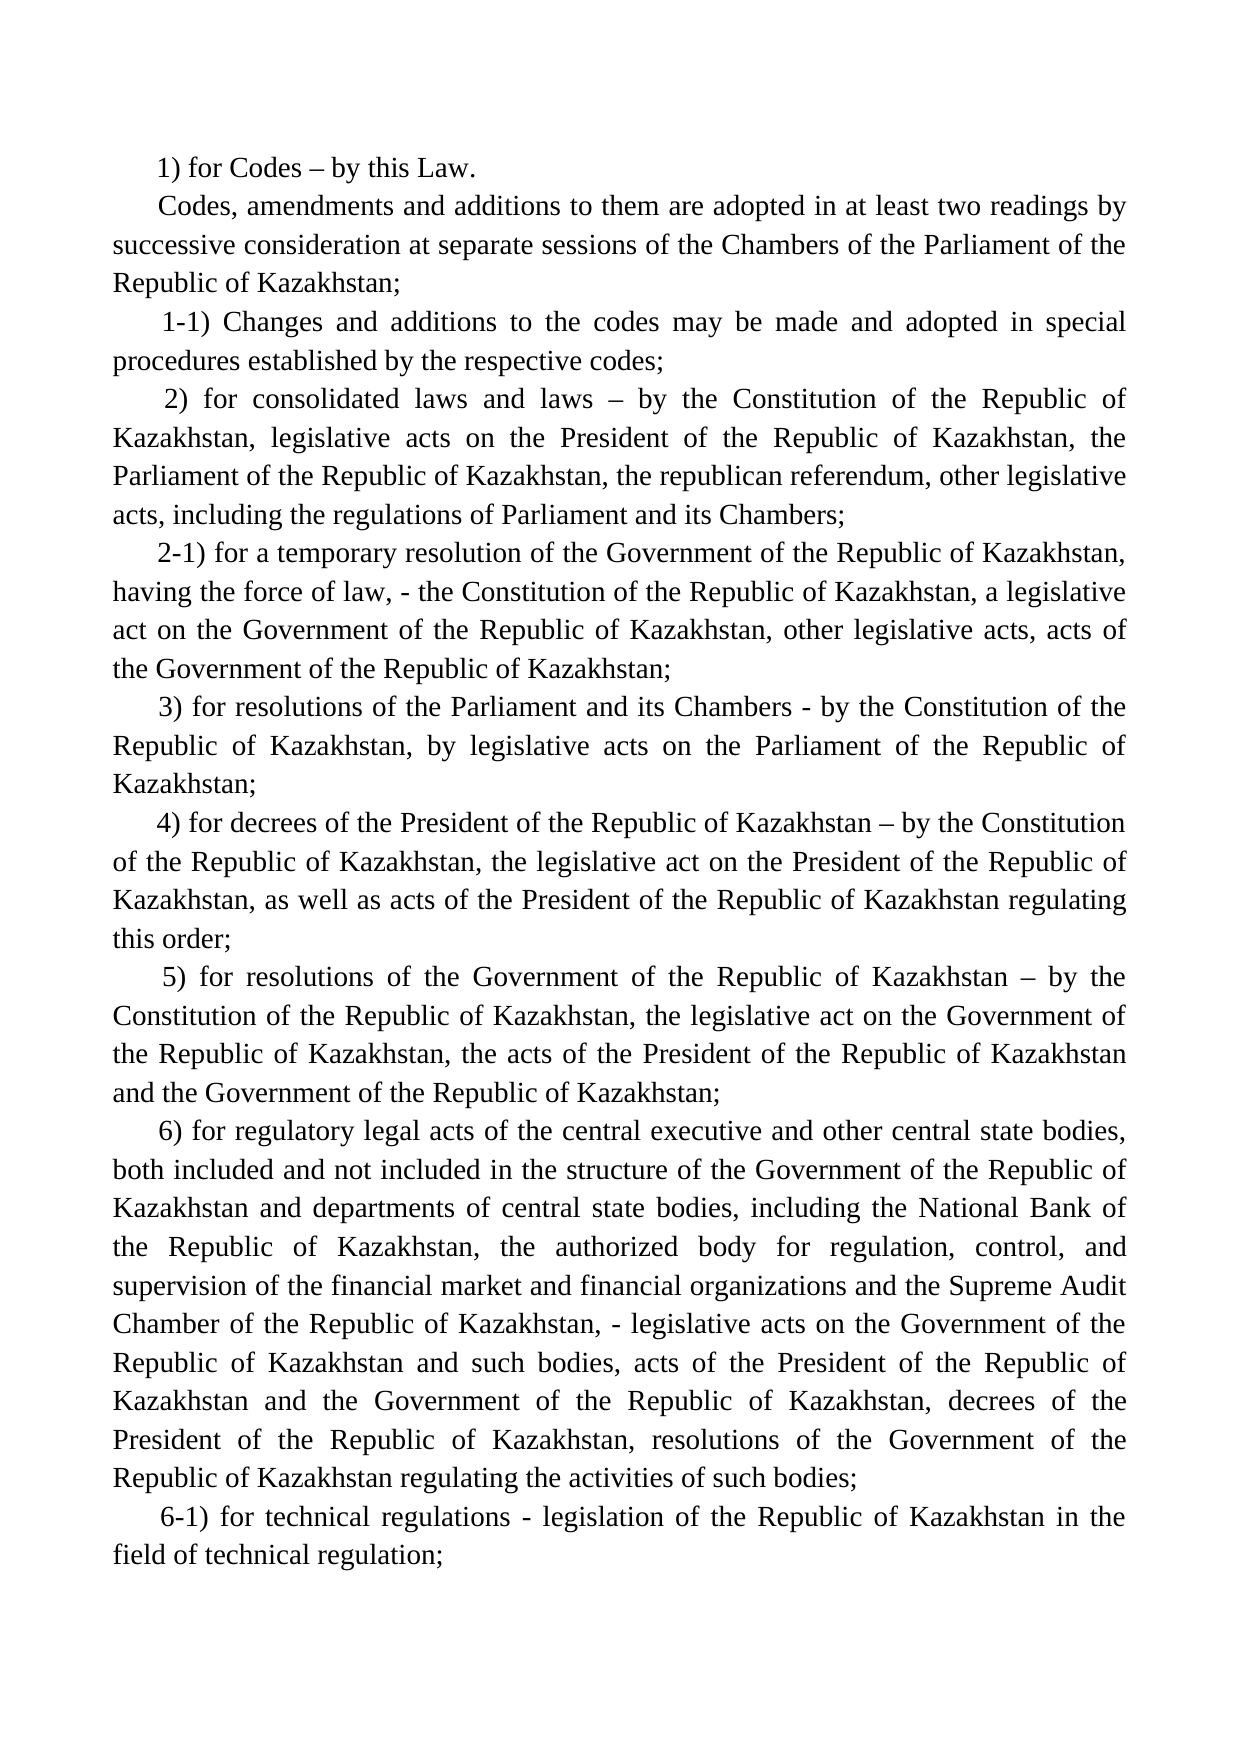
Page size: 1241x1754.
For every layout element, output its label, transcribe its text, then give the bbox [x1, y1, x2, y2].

text 2) for consolidated laws and laws – by the Constitution of the Republic of Kazakhstan, legislative acts on the President of the Republic of Kazakhstan, the Parliament of the Republic of Kazakhstan, the republican referendum, other legislative acts, including the regulations of Parliament and its Chambers; [112, 381, 1128, 530]
text 2-1) for a temporary resolution of the Government of the Republic of Kazakhstan, having the force of law, - the Constitution of the Republic of Kazakhstan, a legislative act on the Government of the Republic of Kazakhstan, other legislative acts, acts of the Government of the Republic of Kazakhstan; [112, 535, 1128, 684]
text 6) for regulatory legal acts of the central executive and other central state bodies, both included and not included in the structure of the Government of the Republic of Kazakhstan and departments of central state bodies, including the National Bank of the Republic of Kazakhstan, the authorized body for regulation, control, and supervision of the financial market and financial organizations and the Supreme Audit Chamber of the Republic of Kazakhstan, - legislative acts on the Government of the Republic of Kazakhstan and such bodies, acts of the President of the Republic of Kazakhstan and the Government of the Republic of Kazakhstan, decrees of the President of the Republic of Kazakhstan, resolutions of the Government of the Republic of Kazakhstan regulating the activities of such bodies; [112, 1113, 1128, 1494]
text 1-1) Changes and additions to the codes may be made and adopted in special procedures established by the respective codes; [112, 304, 1128, 376]
text 5) for resolutions of the Government of the Republic of Kazakhstan – by the Constitution of the Republic of Kazakhstan, the legislative act on the Government of the Republic of Kazakhstan, the acts of the President of the Republic of Kazakhstan and the Government of the Republic of Kazakhstan; [112, 959, 1128, 1108]
text 1) for Codes – by this Law. [112, 150, 1128, 183]
text 3) for resolutions of the Parliament and its Chambers - by the Constitution of the Republic of Kazakhstan, by legislative acts on the Parliament of the Republic of Kazakhstan; [112, 689, 1128, 800]
text 4) for decrees of the President of the Republic of Kazakhstan – by the Constitution of the Republic of Kazakhstan, the legislative act on the President of the Republic of Kazakhstan, as well as acts of the President of the Republic of Kazakhstan regulating this order; [112, 805, 1128, 954]
text Codes, amendments and additions to them are adopted in at least two readings by successive consideration at separate sessions of the Chambers of the Parliament of the Republic of Kazakhstan; [112, 188, 1128, 299]
text 6-1) for technical regulations - legislation of the Republic of Kazakhstan in the field of technical regulation; [112, 1499, 1128, 1571]
